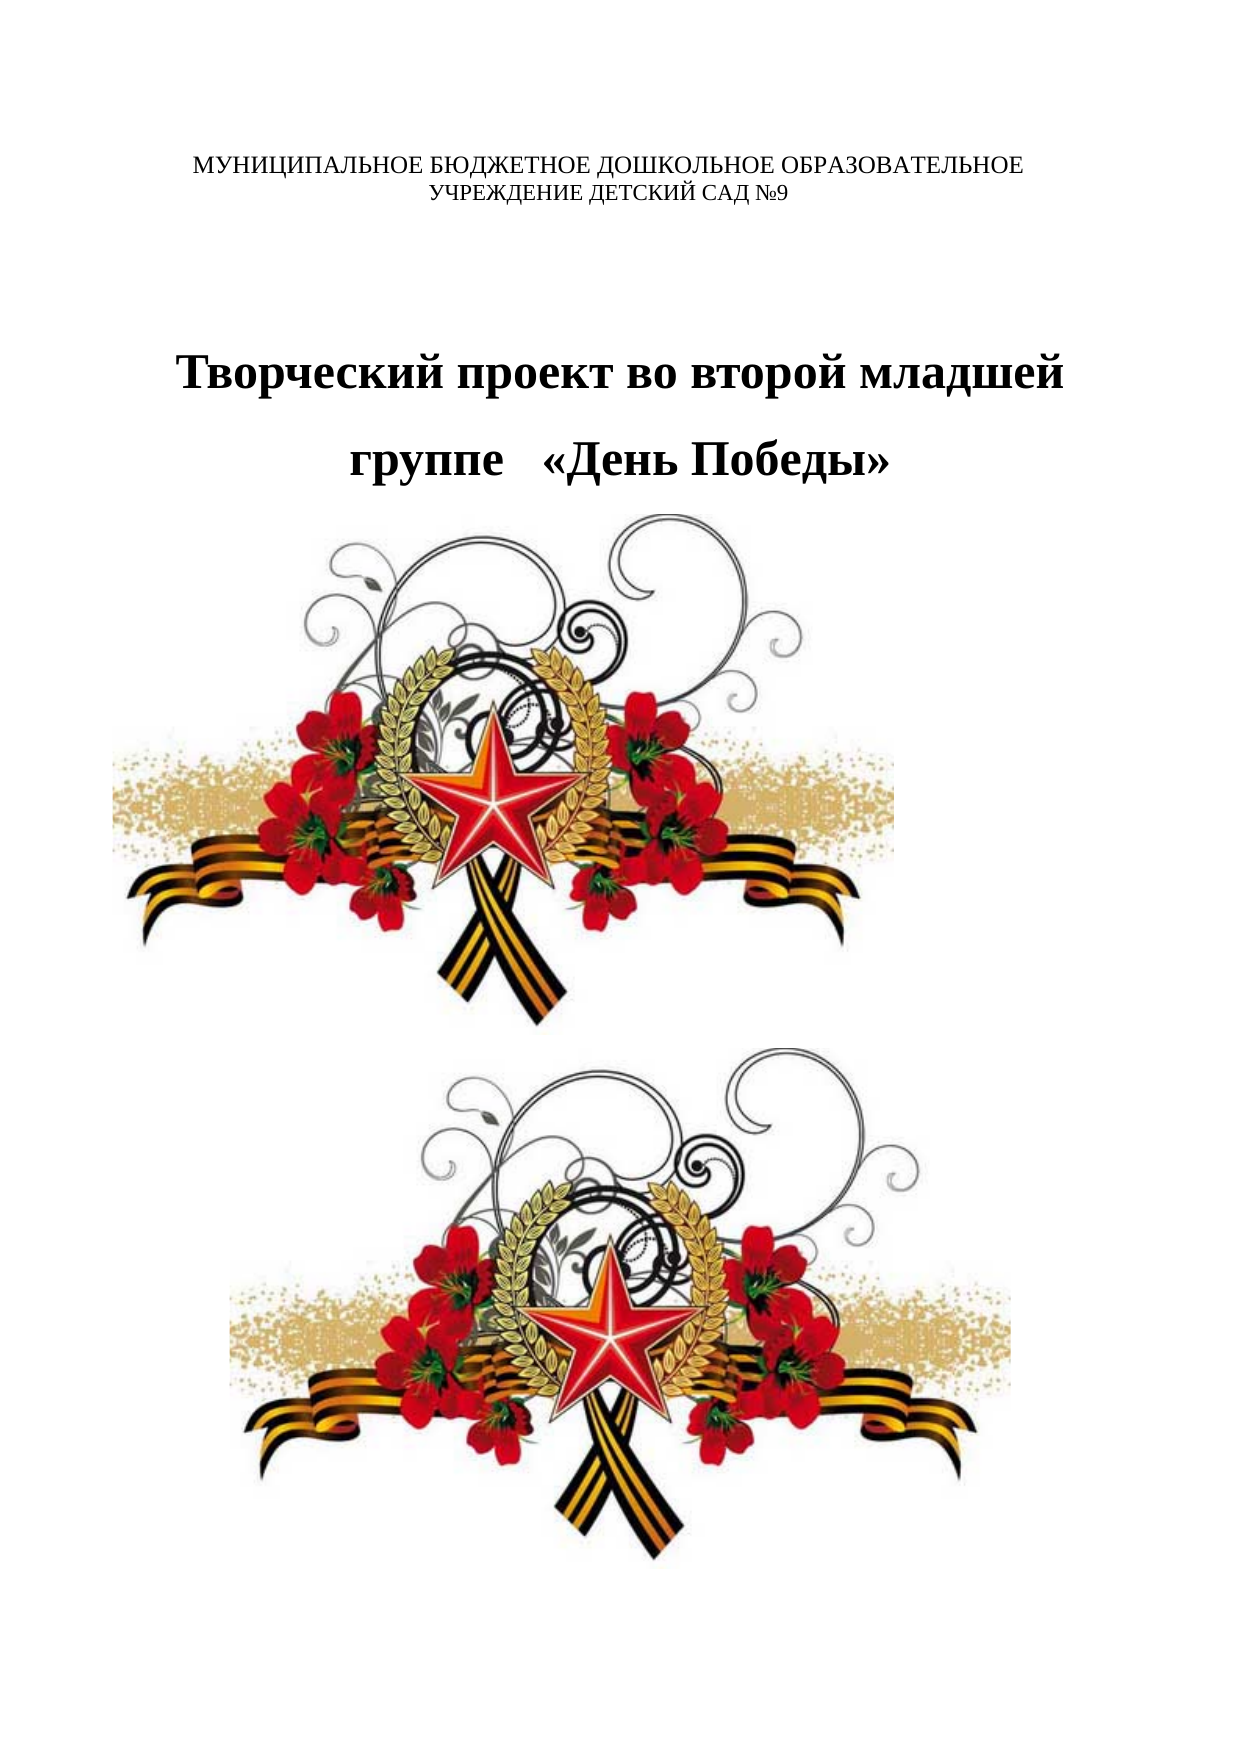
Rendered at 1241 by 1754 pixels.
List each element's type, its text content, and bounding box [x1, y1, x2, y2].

picture [112, 514, 894, 1035]
picture [229, 1048, 1011, 1569]
text Творческий проект во второй младшей группе «День Победы» [136, 342, 1104, 486]
text МУНИЦИПАЛЬНОЕ БЮДЖЕТНОЕ ДОШКОЛЬНОЕ ОБРАЗОВАТЕЛЬНОЕ УЧРЕЖДЕНИЕ ДЕТСКИЙ САД №9 [112, 150, 1104, 205]
